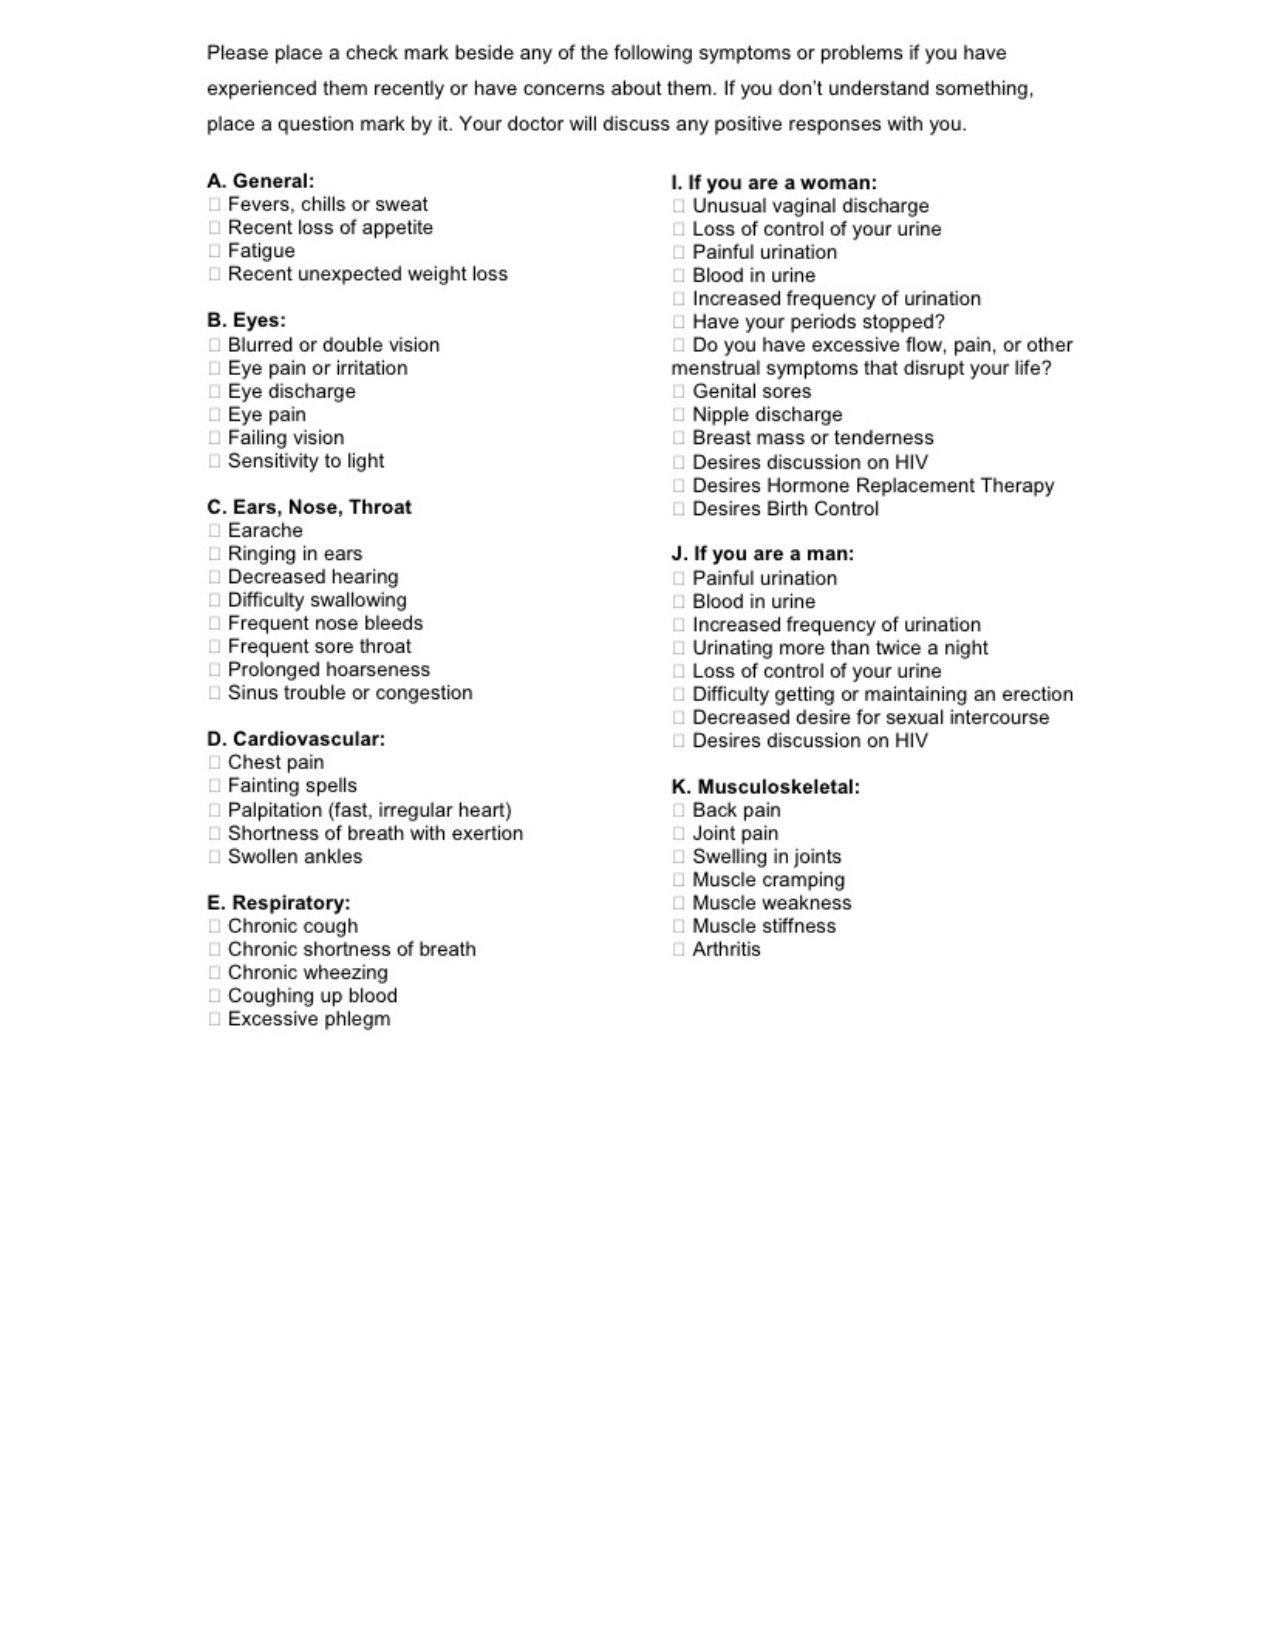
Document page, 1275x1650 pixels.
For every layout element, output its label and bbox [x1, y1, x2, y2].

picture [75, 30, 1200, 1156]
